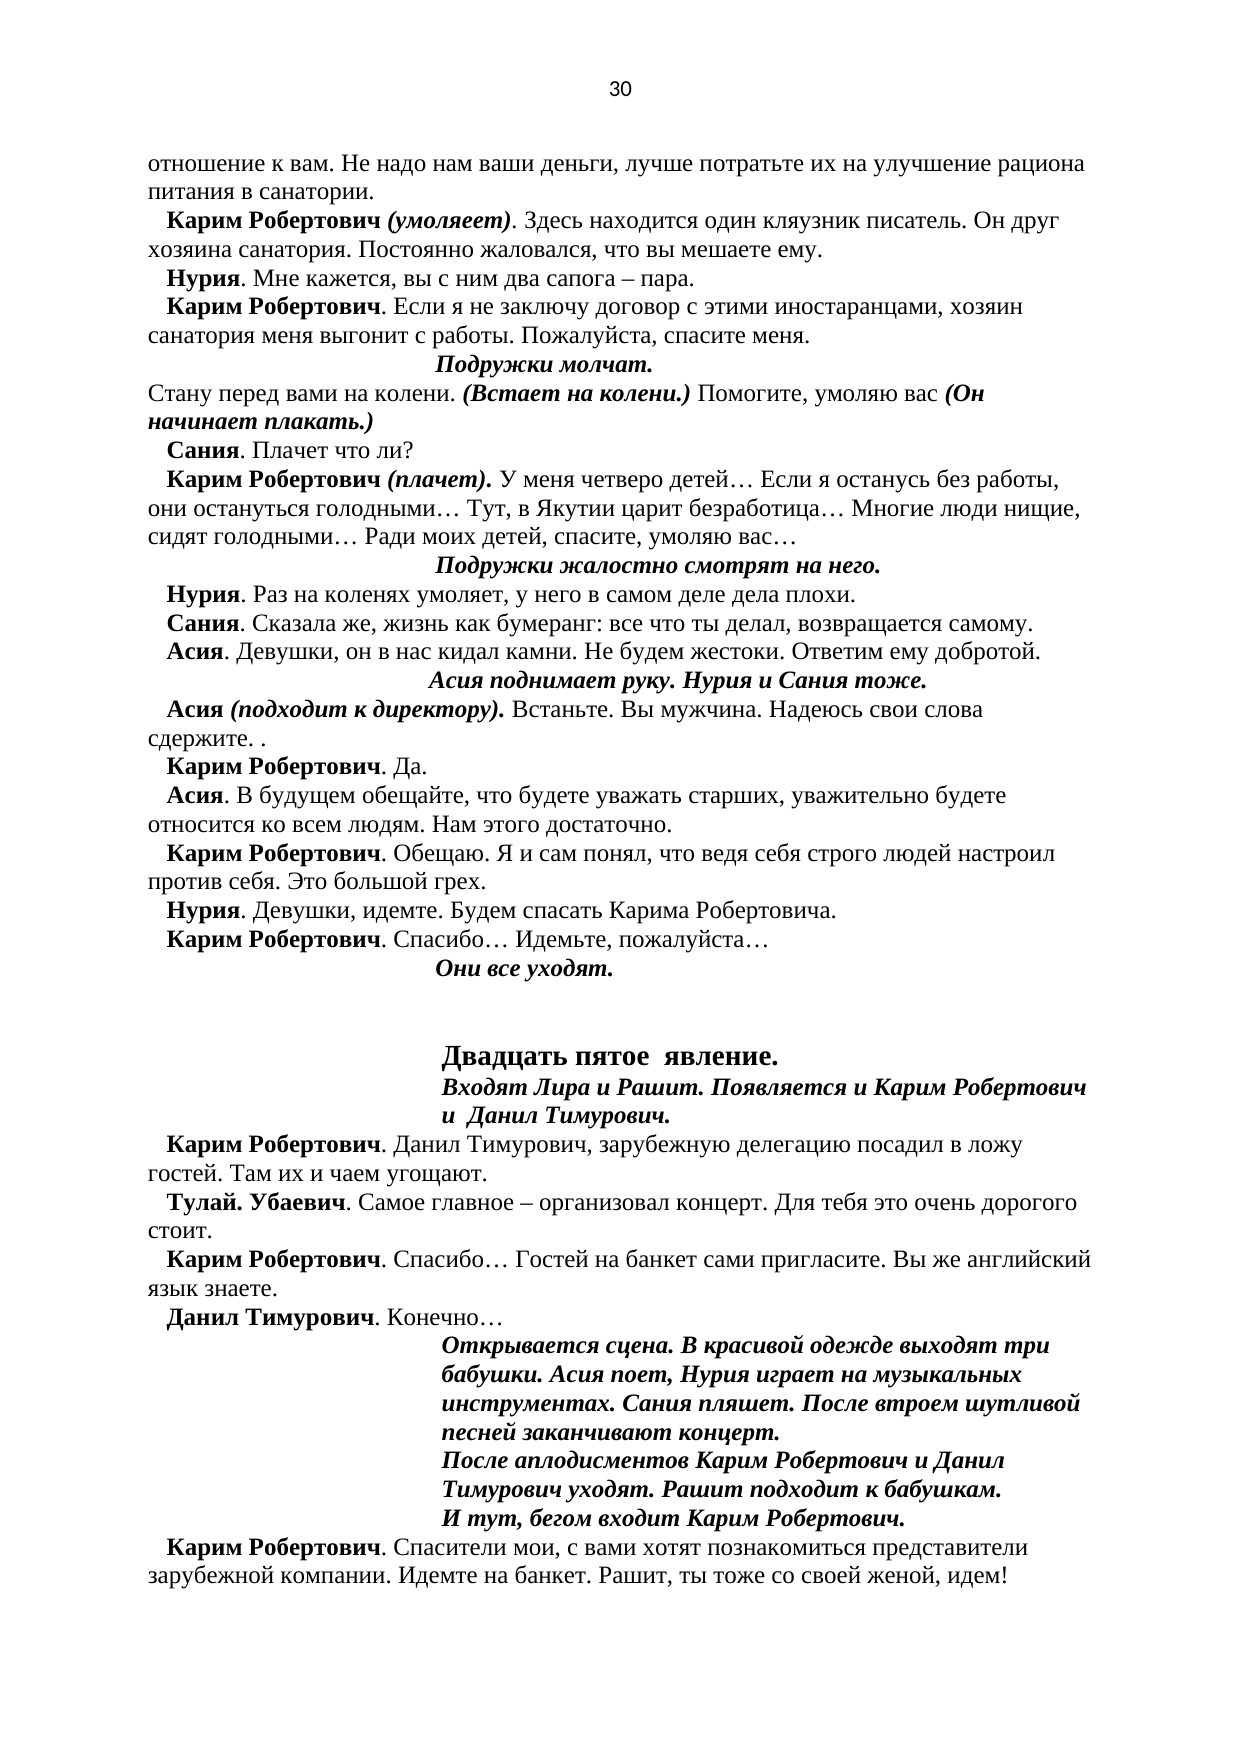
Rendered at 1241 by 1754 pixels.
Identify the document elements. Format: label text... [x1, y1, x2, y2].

text Подружки жалостно смотрят на него. [148, 550, 1093, 579]
text Нурия. Раз на коленях умоляет, у него в самом деле дела плохи. [148, 579, 1093, 608]
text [148, 148, 1093, 205]
text Карим Робертович (плачет). У меня четверо детей… Если я останусь без работы, они остануться голодными… Тут, в Якутии царит безработица… Многие люди нищие, сидят голодными… Ради моих детей, спасите, умоляю вас… [148, 464, 1093, 550]
text инструментах. Сания пляшет. После втроем шутливой [148, 1388, 1093, 1417]
text Входят Лира и Рашит. Появляется и Карим Робертович [148, 1072, 1093, 1100]
text Асия поднимает руку. Нурия и Сания тоже. [148, 665, 1093, 694]
text и Данил Тимурович. [148, 1100, 1093, 1129]
text Карим Робертович (умоляеет). Здесь находится один кляузник писатель. Он друг хозяина санатория. Постоянно жаловался, что вы мешаете ему. [148, 205, 1093, 263]
text Открывается сцена. В красивой одежде выходят три [148, 1330, 1093, 1359]
text Тулай. Убаевич. Самое главное – организовал концерт. Для тебя это очень дорогого стоит. [148, 1187, 1093, 1244]
text Нурия. Мне кажется, вы с ним два сапога – пара. [148, 263, 1093, 291]
text Асия. В будущем обещайте, что будете уважать старших, уважительно будете относится ко всем людям. Нам этого достаточно. [148, 780, 1093, 838]
text Они все уходят. [148, 953, 1093, 981]
text Данил Тимурович. Конечно… [148, 1302, 1093, 1330]
text Карим Робертович. Да. [148, 751, 1093, 780]
text И тут, бегом входит Карим Робертович. [148, 1503, 1093, 1532]
text Карим Робертович. Данил Тимурович, зарубежную делегацию посадил в ложу гостей. Там их и чаем угощают. [148, 1129, 1093, 1187]
text бабушки. Асия поет, Нурия играет на музыкальных [148, 1359, 1093, 1388]
text После аплодисментов Карим Робертович и Данил [148, 1445, 1093, 1474]
text Карим Робертович. Спасители мои, с вами хотят познакомиться представители зарубежной компании. Идемте на банкет. Рашит, ты тоже со своей женой, идем! [148, 1532, 1093, 1589]
text Сания. Плачет что ли? [148, 435, 1093, 464]
text Стану перед вами на колени. (Встает на колени.) Помогите, умоляю вас (Он начинает плакать.) [148, 378, 1093, 435]
text Нурия. Девушки, идемте. Будем спасать Карима Робертовича. [148, 895, 1093, 924]
text Карим Робертович. Спасибо… Гостей на банкет сами пригласите. Вы же английский язык знаете. [148, 1244, 1093, 1302]
text Сания. Сказала же, жизнь как бумеранг: все что ты делал, возвращается самому. [148, 608, 1093, 636]
text Тимурович уходят. Рашит подходит к бабушкам. [148, 1474, 1093, 1503]
text Карим Робертович. Обещаю. Я и сам понял, что ведя себя строго людей настроил против себя. Это большой грех. [148, 838, 1093, 895]
text Карим Робертович. Если я не заключу договор с этими иностаранцами, хозяин санатория меня выгонит с работы. Пожалуйста, спасите меня. [148, 291, 1093, 349]
text Двадцать пятое явление. [148, 1038, 1093, 1072]
text Карим Робертович. Спасибо… Идемьте, пожалуйста… [148, 924, 1093, 953]
text Подружки молчат. [148, 349, 1093, 378]
text Асия. Девушки, он в нас кидал камни. Не будем жестоки. Ответим ему добротой. [148, 636, 1093, 665]
text Асия (подходит к директору). Встаньте. Вы мужчина. Надеюсь свои слова сдержите. . [148, 694, 1093, 751]
text песней заканчивают концерт. [148, 1417, 1093, 1445]
